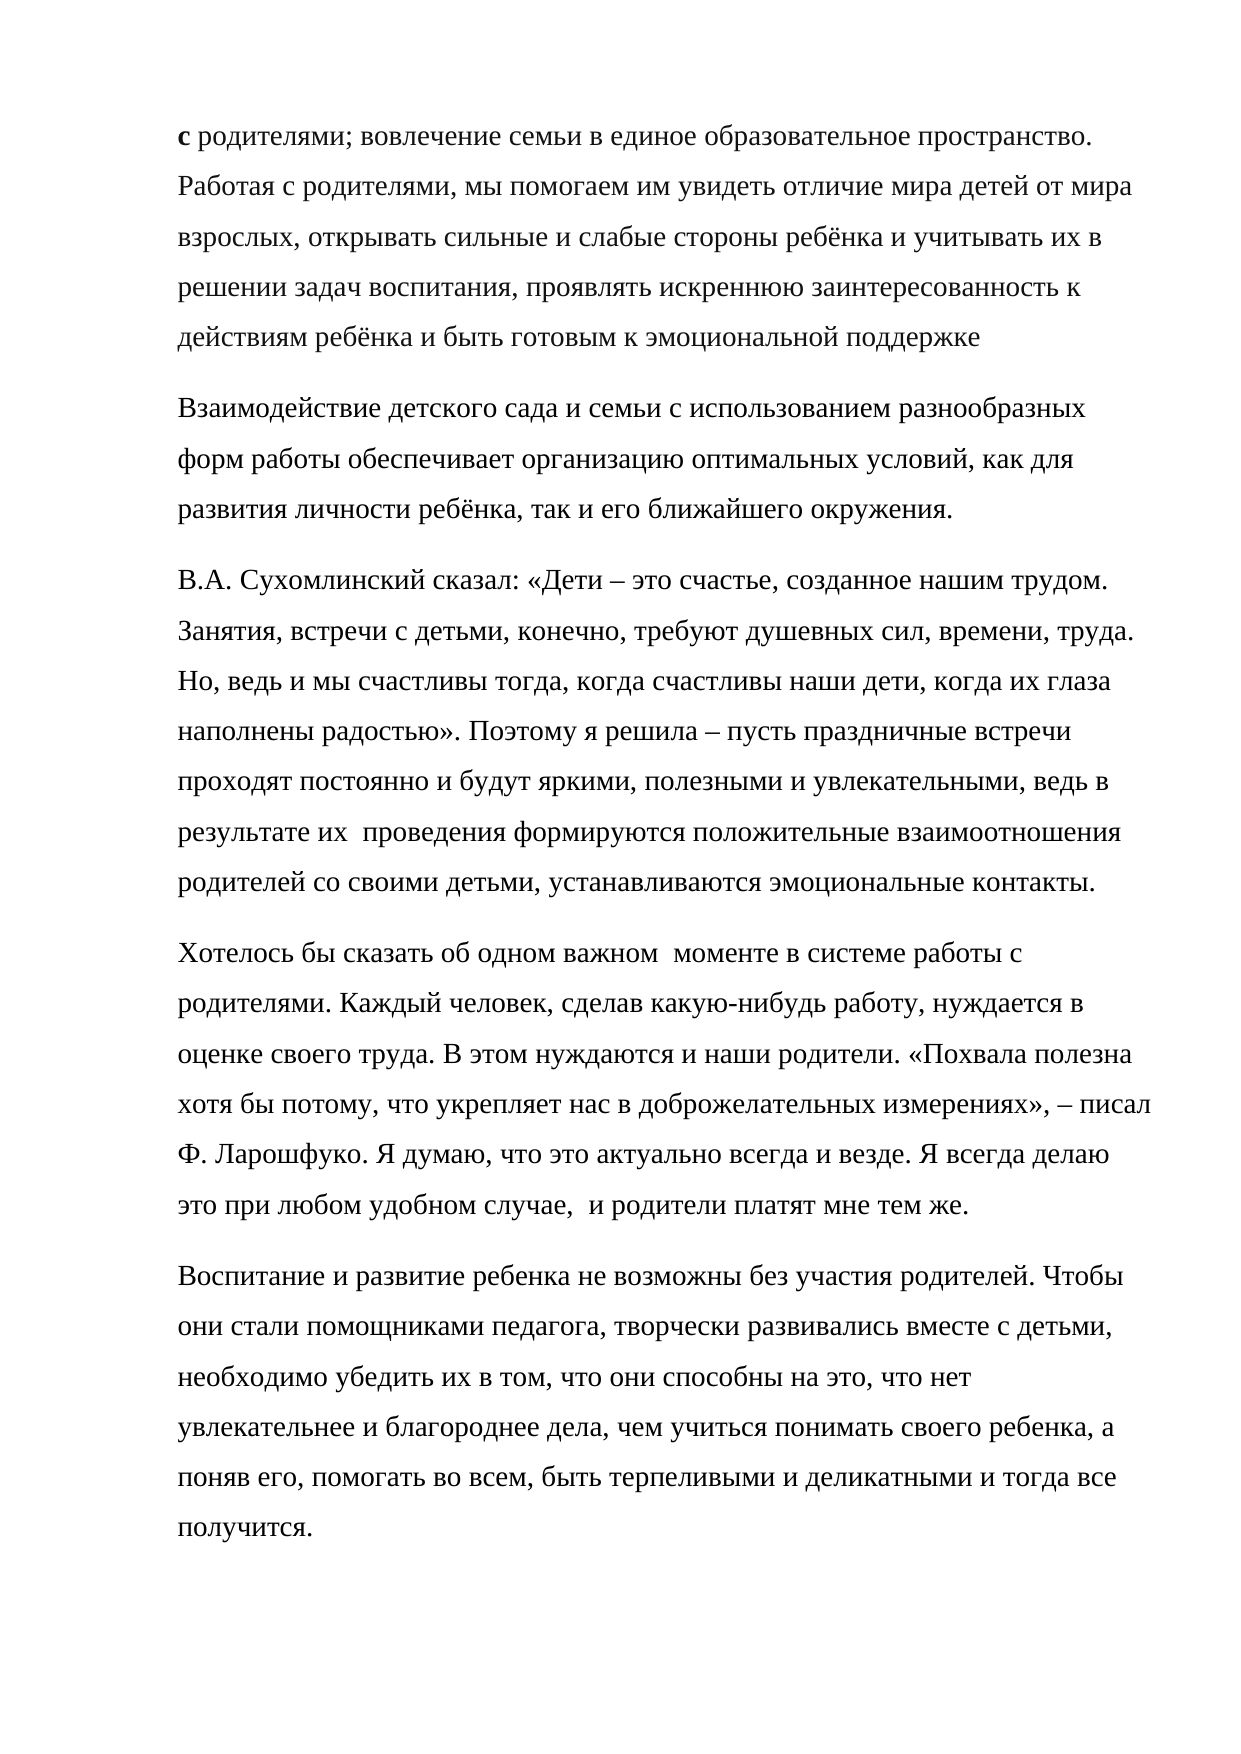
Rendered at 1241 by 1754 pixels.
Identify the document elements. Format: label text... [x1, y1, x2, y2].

text Воспитание и развитие ребенка не возможны без участия родителей. Чтобы они стали помощниками педагога, творчески развивались вместе с детьми, необходимо убедить их в том, что они способны на это, что нет увлекательнее и благороднее дела, чем учиться понимать своего ребенка, а поняв его, помогать во всем, быть терпеливыми и деликатными и тогда все получится. [177, 1258, 1152, 1543]
text В.А. Сухомлинский сказал: «Дети – это счастье, созданное нашим трудом. Занятия, встречи с детьми, конечно, требуют душевных сил, времени, труда. Но, ведь и мы счастливы тогда, когда счастливы наши дети, когда их глаза наполнены радостью». Поэтому я решила – пусть праздничные встречи проходят постоянно и будут яркими, полезными и увлекательными, ведь в результате их проведения формируются положительные взаимоотношения родителей со своими детьми, устанавливаются эмоциональные контакты. [177, 562, 1152, 898]
text Хотелось бы сказать об одном важном моменте в системе работы с родителями. Каждый человек, сделав какую-нибудь работу, нуждается в оценке своего труда. В этом нуждаются и наши родители. «Похвала полезна хотя бы потому, что укрепляет нас в доброжелательных измерениях», – писал Ф. Ларошфуко. Я думаю, что это актуально всегда и везде. Я всегда делаю это при любом удобном случае, и родители платят мне тем же. [177, 935, 1152, 1220]
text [177, 118, 1152, 353]
text Взаимодействие детского сада и семьи с использованием разнообразных форм работы обеспечивает организацию оптимальных условий, как для развития личности ребёнка, так и его ближайшего окружения. [177, 391, 1152, 525]
